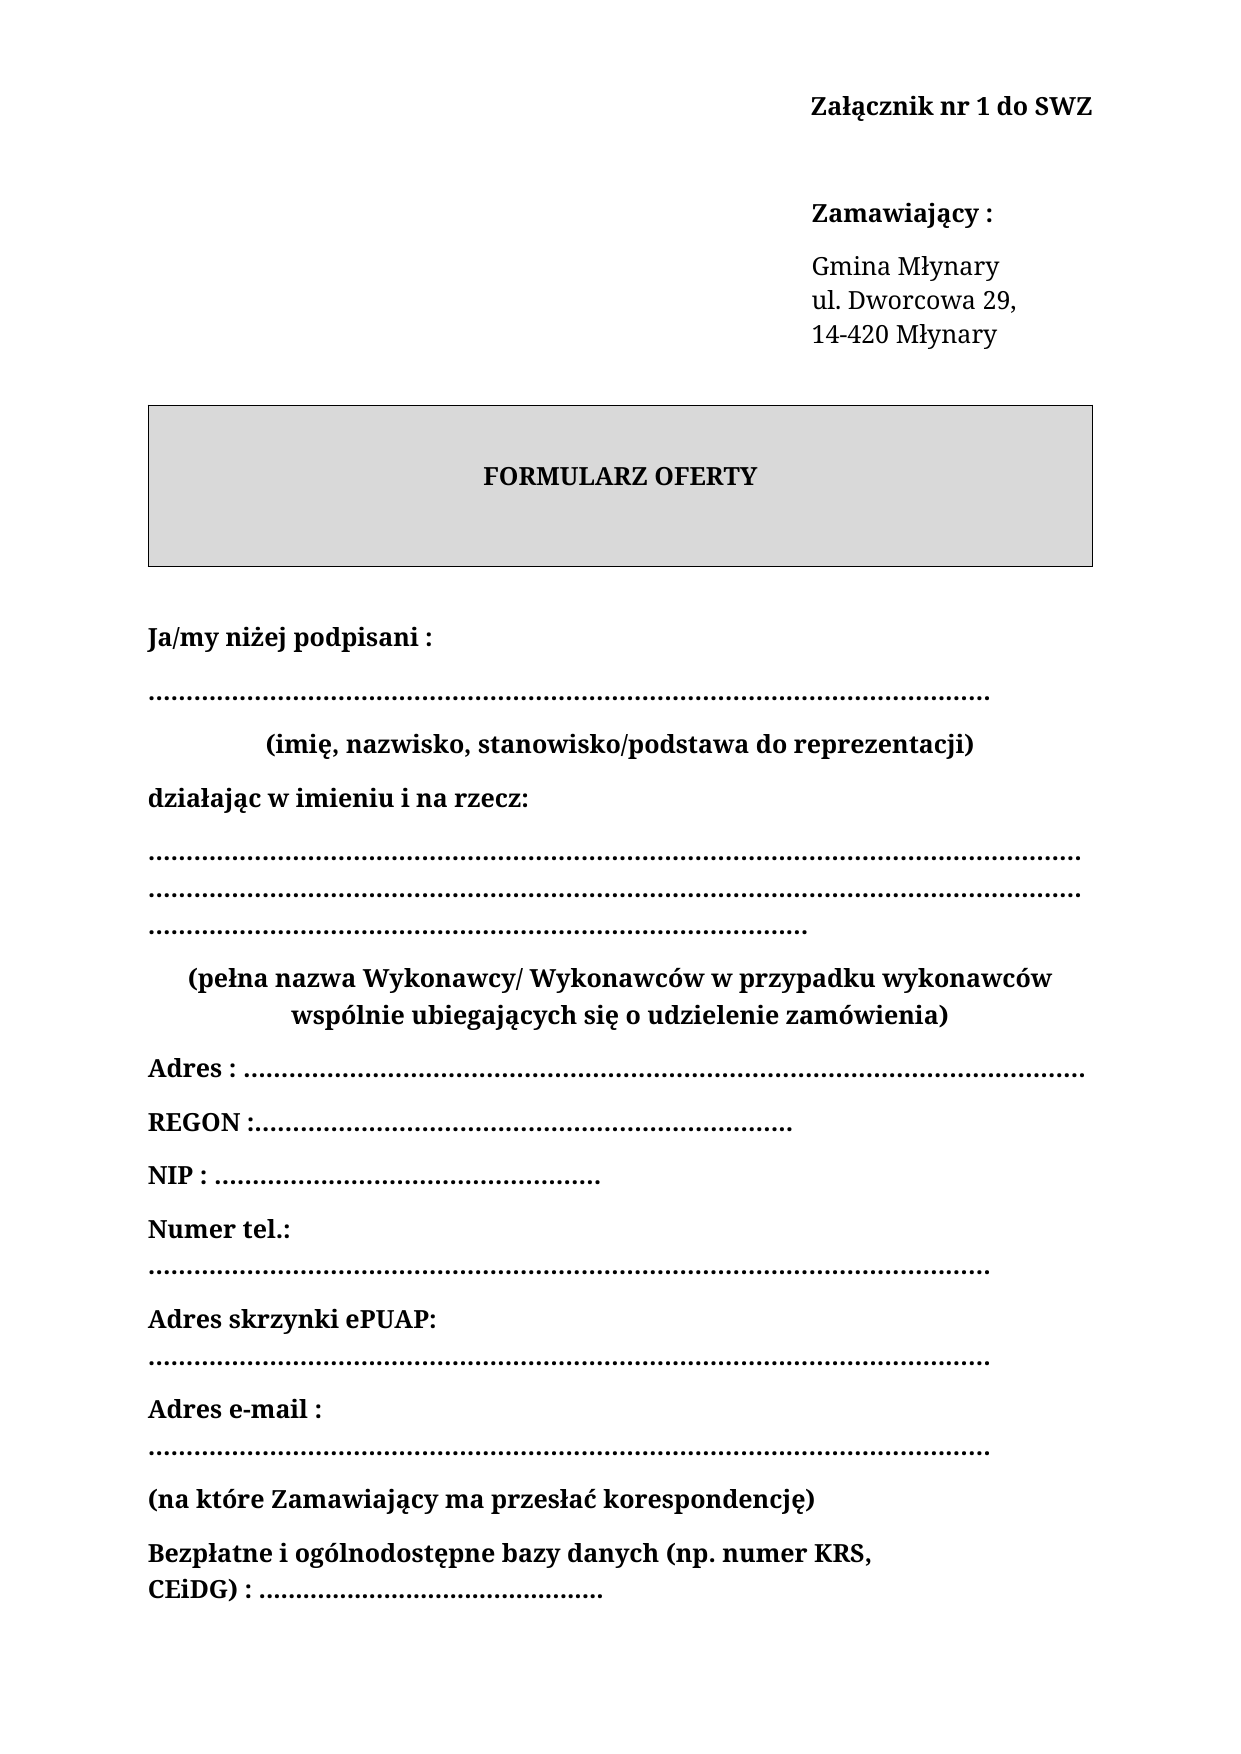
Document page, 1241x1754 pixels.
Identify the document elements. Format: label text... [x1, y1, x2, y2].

text (imię, nazwisko, stanowisko/podstawa do reprezentacji) [148, 727, 1093, 761]
text 14-420 Młynary [811, 317, 1093, 351]
text Gmina Młynary [811, 249, 1093, 283]
text ……………………………………………………………………………………………………………………………………………………………………………………………………………………………………………………………………………………………………… [148, 834, 1093, 941]
text ………………………………………………………………………………………………… [148, 673, 1093, 707]
text działając w imieniu i na rzecz: [148, 780, 1093, 814]
text Adres : ………………………………………………………………………………………………… [148, 1051, 1093, 1085]
text (na które Zamawiający ma przesłać korespondencję) [148, 1482, 1093, 1516]
text NIP : …………………………………………… [148, 1158, 1093, 1192]
text ul. Dworcowa 29, [811, 283, 1093, 317]
text (pełna nazwa Wykonawcy/ Wykonawców w przypadku wykonawców wspólnie ubiegających się o udzielenie zamówienia) [148, 961, 1093, 1032]
text Adres skrzynki ePUAP: ………………………………………………………………………………………………… [148, 1301, 1093, 1372]
text Zamawiający : [738, 196, 1093, 229]
table_header FORMULARZ OFERTY [149, 406, 1092, 566]
text Ja/my niżej podpisani : [148, 620, 1093, 654]
text Załącznik nr 1 do SWZ [148, 89, 1093, 123]
text Adres e-mail : ………………………………………………………………………………………………… [148, 1392, 1093, 1462]
text REGON :…………………………………………………………….. [148, 1104, 1093, 1138]
text Bezpłatne i ogólnodostępne bazy danych (np. numer KRS, CEiDG) : ............................................... [148, 1535, 1093, 1606]
text Numer tel.: ………………………………………………………………………………………………… [148, 1211, 1093, 1282]
